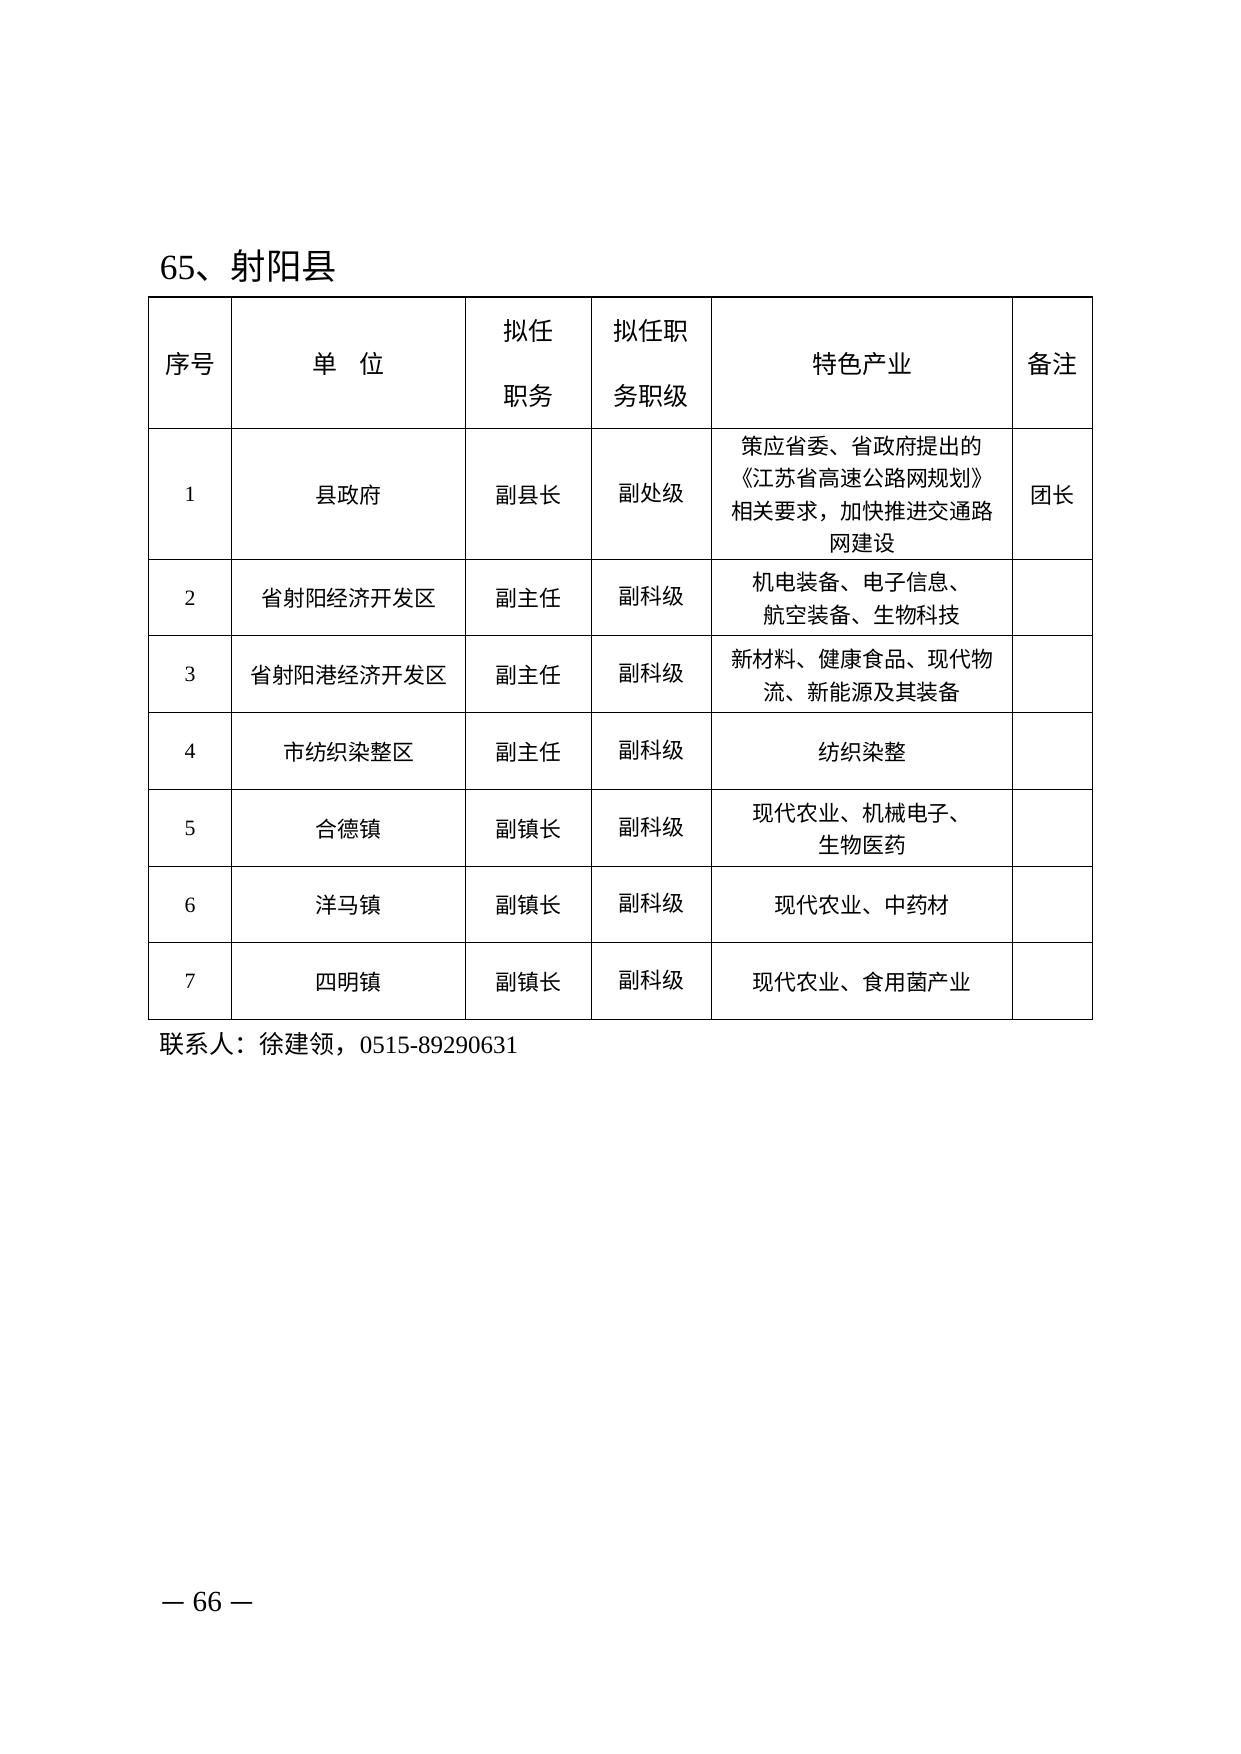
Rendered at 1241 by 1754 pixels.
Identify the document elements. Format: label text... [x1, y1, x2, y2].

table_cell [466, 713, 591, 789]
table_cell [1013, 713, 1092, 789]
text 65、射阳县 [159, 231, 1081, 296]
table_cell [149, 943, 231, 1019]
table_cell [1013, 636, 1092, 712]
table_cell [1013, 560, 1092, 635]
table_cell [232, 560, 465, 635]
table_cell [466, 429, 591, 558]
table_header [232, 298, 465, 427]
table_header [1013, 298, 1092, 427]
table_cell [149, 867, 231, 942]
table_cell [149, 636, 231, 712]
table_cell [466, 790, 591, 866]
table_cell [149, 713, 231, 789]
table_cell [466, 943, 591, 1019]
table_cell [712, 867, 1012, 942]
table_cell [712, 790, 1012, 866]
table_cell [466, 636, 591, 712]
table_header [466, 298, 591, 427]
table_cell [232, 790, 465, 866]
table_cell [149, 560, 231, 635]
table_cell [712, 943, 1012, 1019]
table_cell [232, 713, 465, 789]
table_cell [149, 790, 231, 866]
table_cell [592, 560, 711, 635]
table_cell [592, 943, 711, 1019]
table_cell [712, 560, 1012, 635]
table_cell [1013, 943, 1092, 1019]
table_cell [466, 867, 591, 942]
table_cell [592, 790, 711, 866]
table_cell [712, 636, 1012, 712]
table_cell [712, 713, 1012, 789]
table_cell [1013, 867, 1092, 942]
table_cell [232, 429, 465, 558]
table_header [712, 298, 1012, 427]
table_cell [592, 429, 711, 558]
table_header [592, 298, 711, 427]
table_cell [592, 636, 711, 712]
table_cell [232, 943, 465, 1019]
text 联系人：徐建领，0515-89290631 [159, 1020, 1081, 1062]
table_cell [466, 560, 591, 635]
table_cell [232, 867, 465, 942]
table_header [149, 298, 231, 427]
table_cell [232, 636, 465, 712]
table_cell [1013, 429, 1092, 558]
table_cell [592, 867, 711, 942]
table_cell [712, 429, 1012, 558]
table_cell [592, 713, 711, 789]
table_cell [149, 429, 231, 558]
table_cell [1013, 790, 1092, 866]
